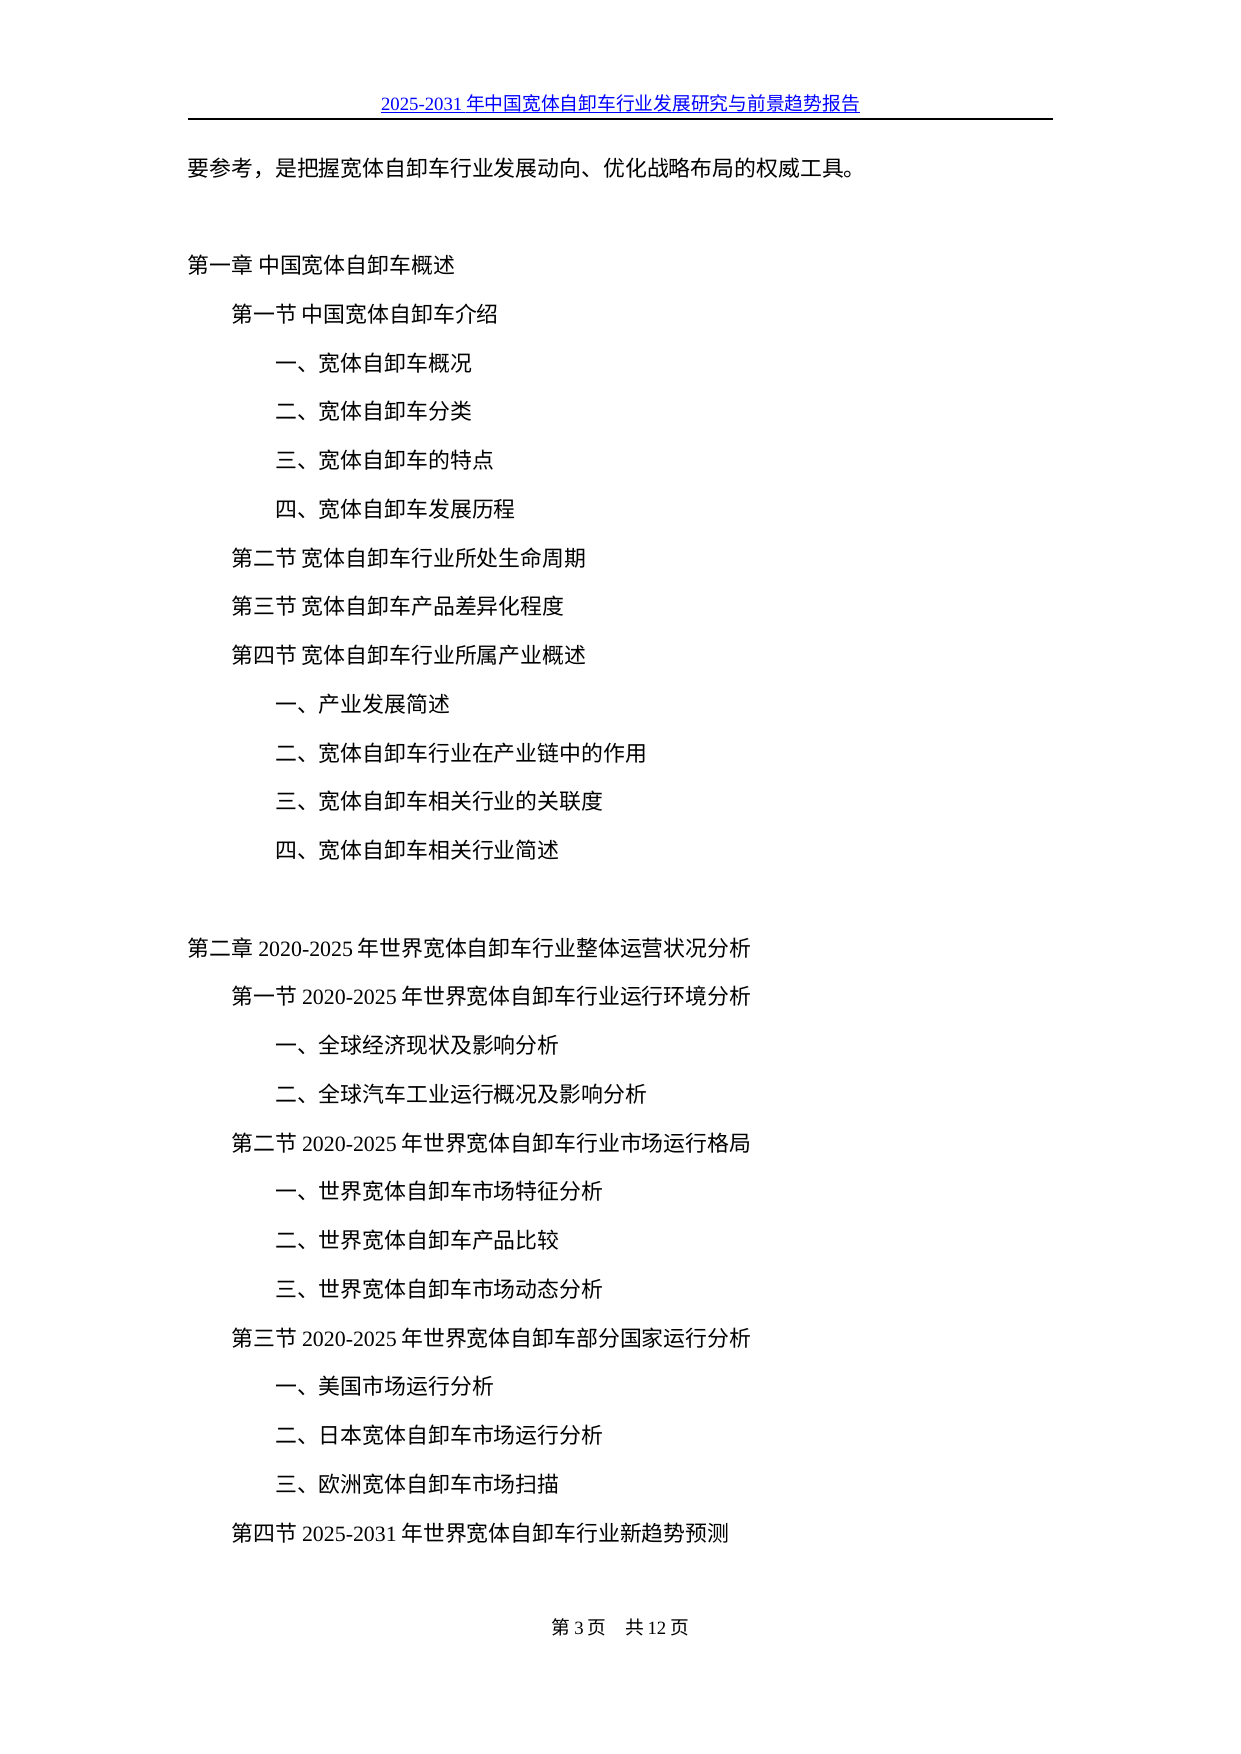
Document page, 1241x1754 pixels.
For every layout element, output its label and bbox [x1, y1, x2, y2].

text [187, 150, 1053, 1548]
